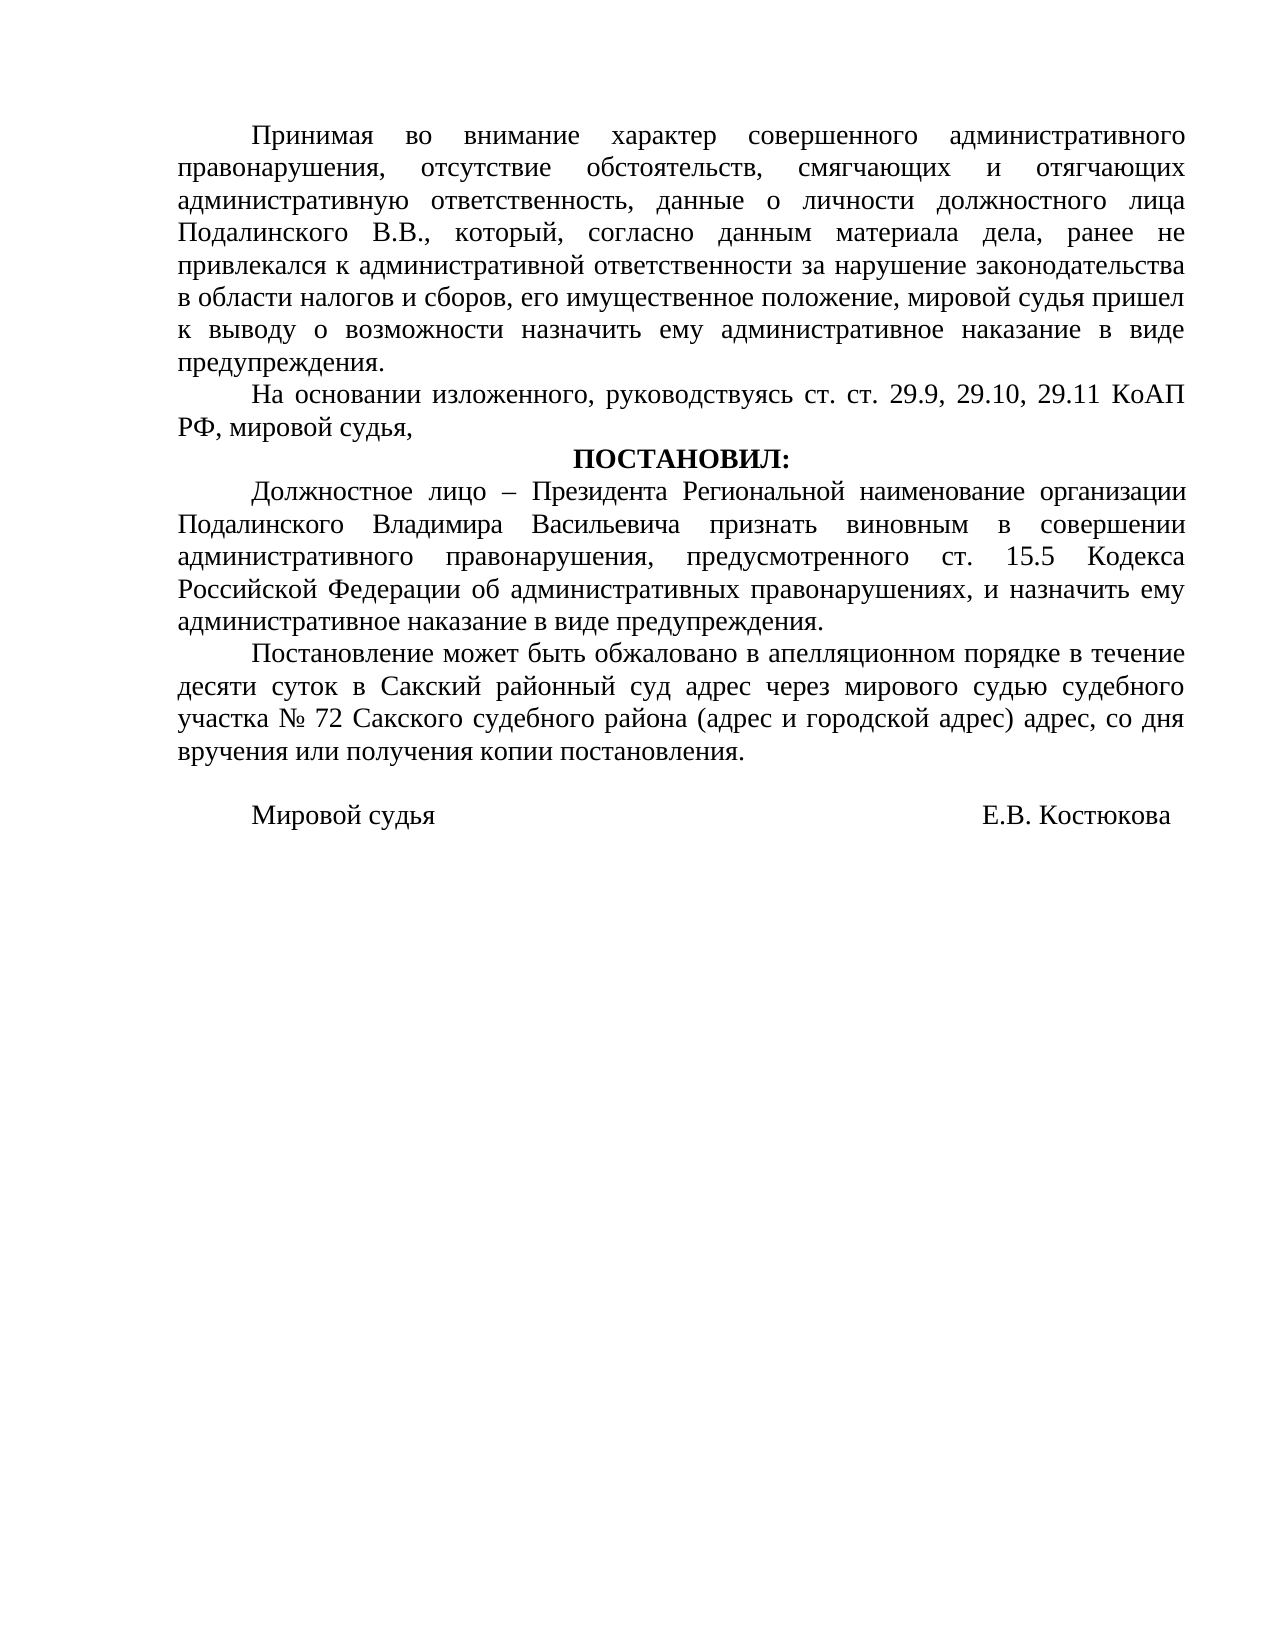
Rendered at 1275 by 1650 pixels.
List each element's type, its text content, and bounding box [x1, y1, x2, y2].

text Постановление может быть обжаловано в апелляционном порядке в течение десяти суток в Сакский районный суд адрес через мирового судью судебного участка № 72 Сакского судебного района (адрес и городской адрес) адрес, со дня вручения или получения копии постановления. [177, 636, 1186, 766]
text Принимая во внимание характер совершенного административного правонарушения, отсутствие обстоятельств, смягчающих и отягчающих административную ответственность, данные о личности должностного лица Подалинского В.В., который, согласно данным материала дела, ранее не привлекался к административной ответственности за нарушение законодательства в области налогов и сборов, его имущественное положение, мировой судья пришел к выводу о возможности назначить ему административное наказание в виде предупреждения. [177, 118, 1186, 377]
text Должностное лицо – Президента Региональной наименование организации Подалинского Владимира Васильевича признать виновным в совершении административного правонарушения, предусмотренного ст. 15.5 Кодекса Российской Федерации об административных правонарушениях, и назначить ему административное наказание в виде предупреждения. [177, 474, 1186, 636]
text Мировой судья Е.В. Костюкова [177, 798, 1186, 831]
text ПОСТАНОВИЛ: [177, 442, 1186, 474]
text На основании изложенного, руководствуясь ст. ст. 29.9, 29.10, 29.11 КоАП РФ, мировой судья, [177, 377, 1186, 442]
